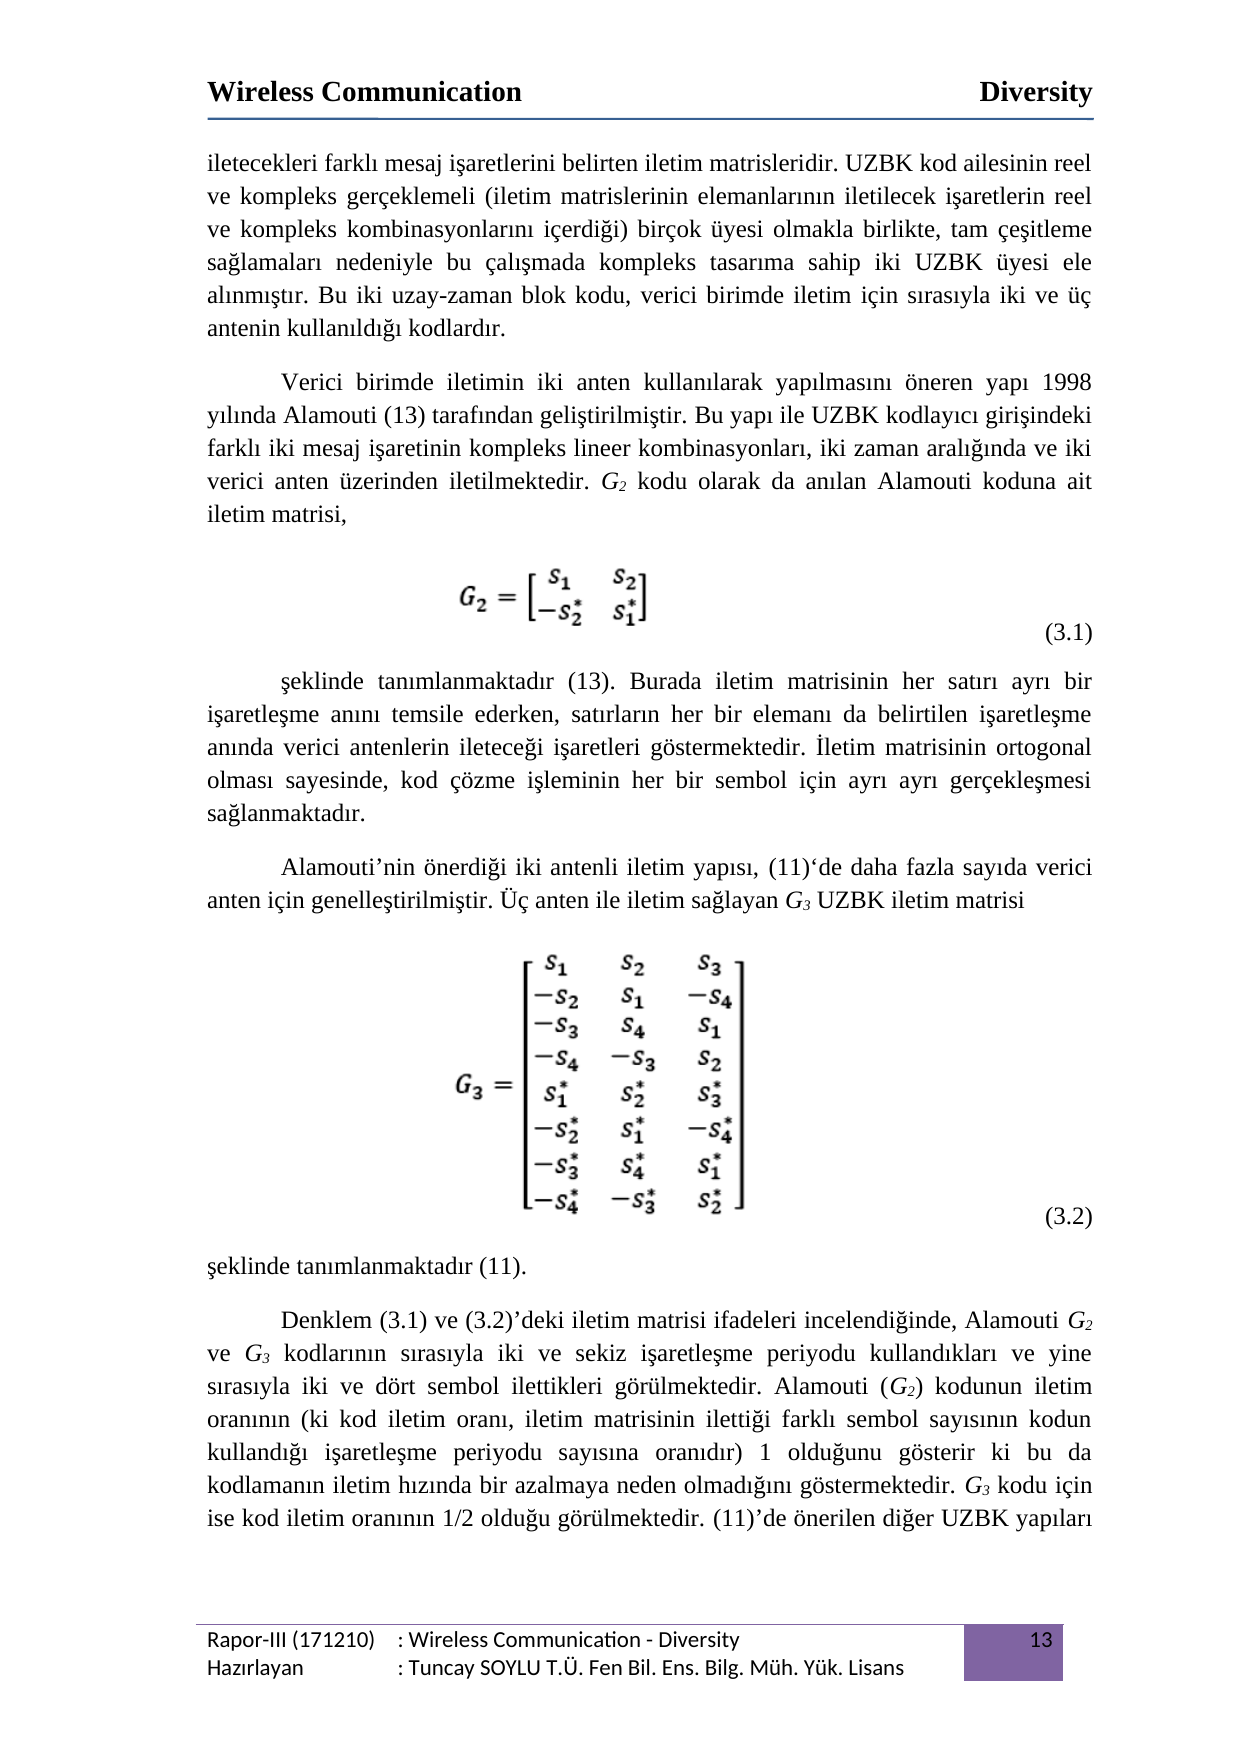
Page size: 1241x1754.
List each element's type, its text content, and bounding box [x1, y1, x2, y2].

text Alamouti’nin önerdiği iki antenli iletim yapısı, ‘de daha fazla sayıda verici anten için genelleştirilmiştir. Üç anten ile iletim sağlayan G3 UZBK iletim matrisi [207, 852, 1092, 914]
text (3.1) [207, 553, 1092, 645]
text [207, 148, 1092, 342]
text Verici birimde iletimin iki anten kullanılarak yapılmasını öneren yapı 1998 yılında Alamouti tarafından geliştirilmiştir. Bu yapı ile UZBK kodlayıcı girişindeki farklı iki mesaj işaretinin kompleks lineer kombinasyonları, iki zaman aralığında ve iki verici anten üzerinden iletilmektedir. G2 kodu olarak da anılan Alamouti koduna ait iletim matrisi, [207, 367, 1092, 527]
text şeklinde tanımlanmaktadır . Burada iletim matrisinin her satırı ayrı bir işaretleşme anını temsile ederken, satırların her bir elemanı da belirtilen işaretleşme anında verici antenlerin ileteceği işaretleri göstermektedir. İletim matrisinin ortogonal olması sayesinde, kod çözme işleminin her bir sembol için ayrı ayrı gerçekleşmesi sağlanmaktadır. [207, 666, 1092, 827]
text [207, 1305, 1092, 1532]
text (3.2) [207, 939, 1092, 1230]
text şeklinde tanımlanmaktadır . [207, 1251, 1092, 1280]
